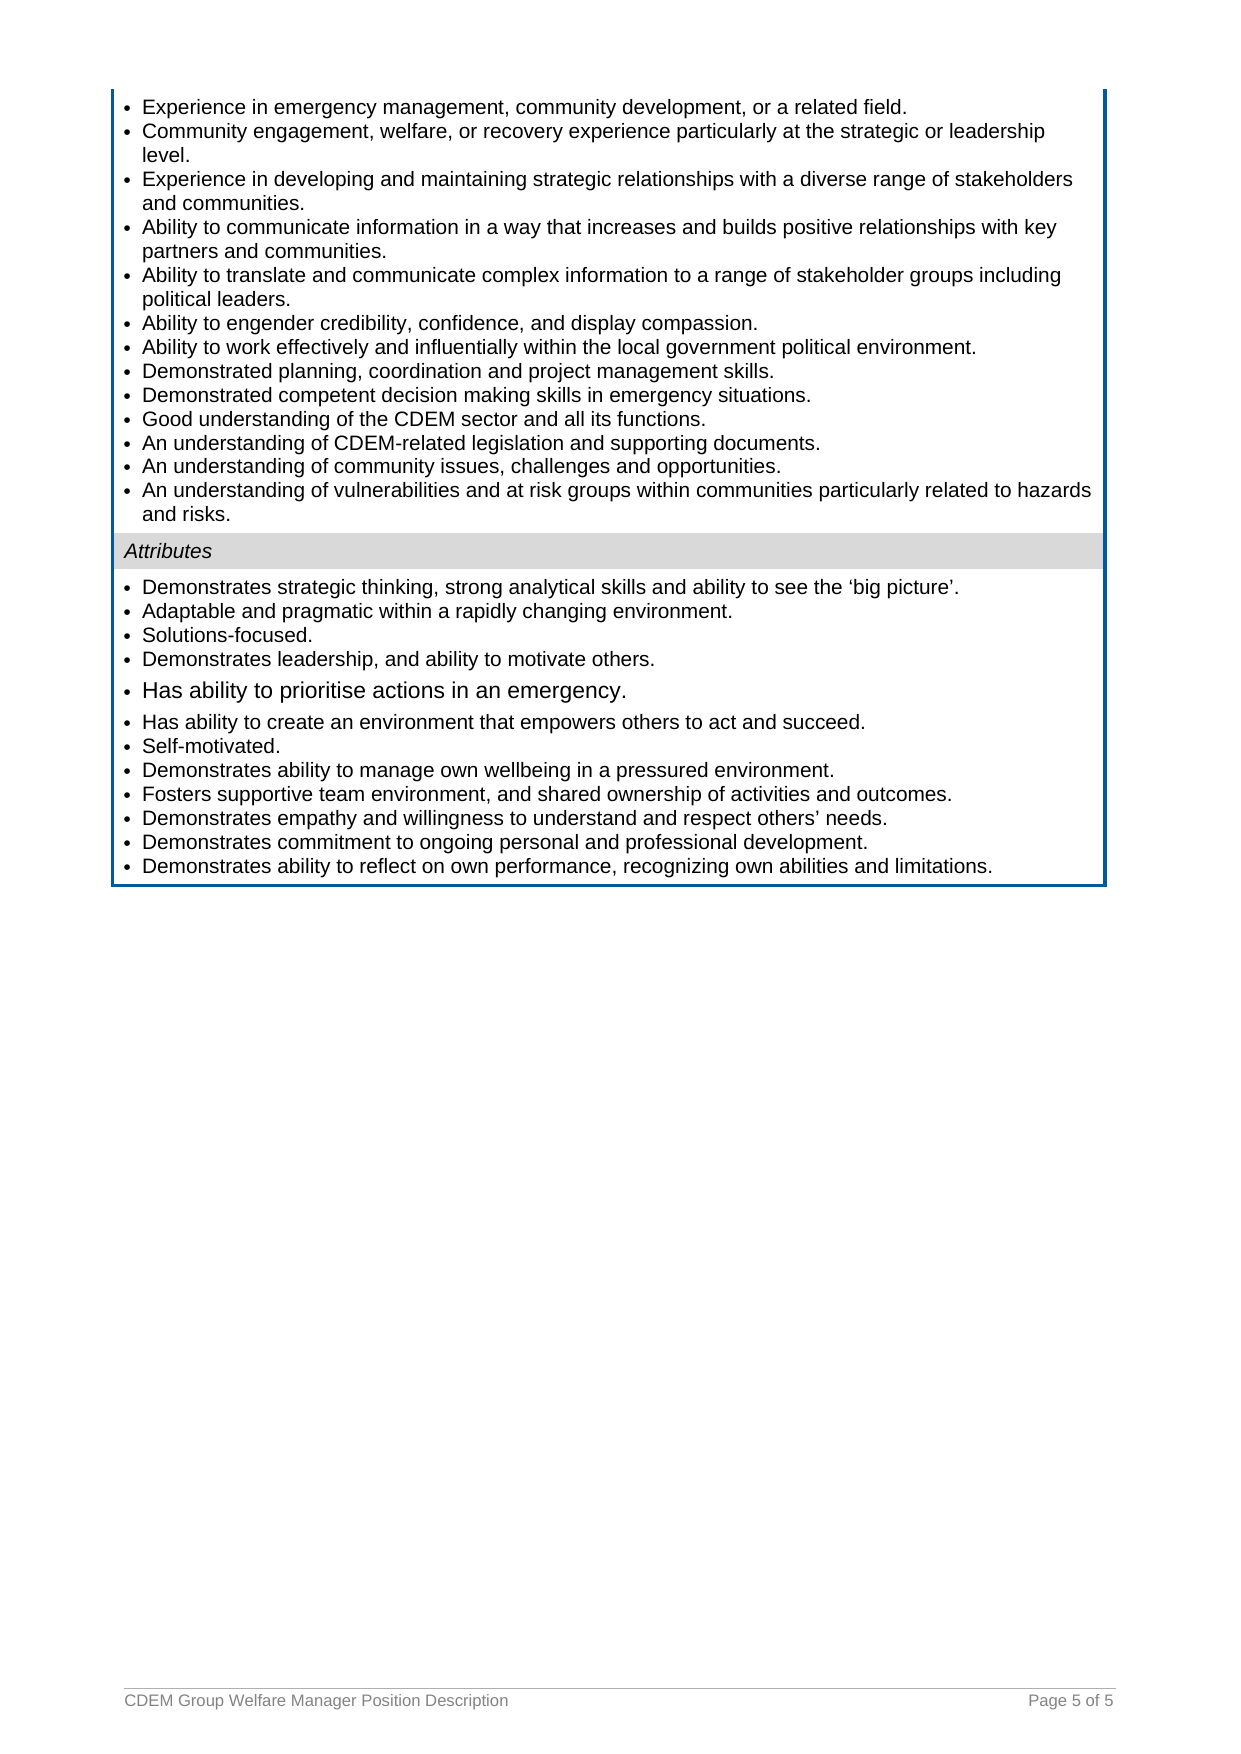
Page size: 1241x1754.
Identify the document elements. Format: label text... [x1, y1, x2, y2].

table_cell Demonstrates strategic thinking, strong analytical skills and ability to see the ‘big picture’. Adaptable and pragmatic within a rapidly changing environment. Solutions-focused. Demonstrates leadership, and ability to motivate others. Has ability to prioritise actions in an emergency. Has ability to create an environment that empowers others to act and succeed. Self-motivated. Demonstrates ability to manage own wellbeing in a pressured environment. Fosters supportive team environment, and shared ownership of activities and outcomes. Demonstrates empathy and willingness to understand and respect others’ needs. Demonstrates commitment to ongoing personal and professional development. Demonstrates ability to reflect on own performance, recognizing own abilities and limitations. [114, 569, 1103, 884]
table_cell Experience in emergency management, community development, or a related field. Community engagement, welfare, or recovery experience particularly at the strategic or leadership level. Experience in developing and maintaining strategic relationships with a diverse range of stakeholders and communities. Ability to communicate information in a way that increases and builds positive relationships with key partners and communities. Ability to translate and communicate complex information to a range of stakeholder groups including political leaders. Ability to engender credibility, confidence, and display compassion. Ability to work effectively and influentially within the local government political environment. Demonstrated planning, coordination and project management skills. Demonstrated competent decision making skills in emergency situations. Good understanding of the CDEM sector and all its functions. An understanding of CDEM-related legislation and supporting documents. An understanding of community issues, challenges and opportunities. An understanding of vulnerabilities and at risk groups within communities particularly related to hazards and risks. [114, 89, 1103, 532]
table_cell Attributes [114, 533, 1103, 569]
